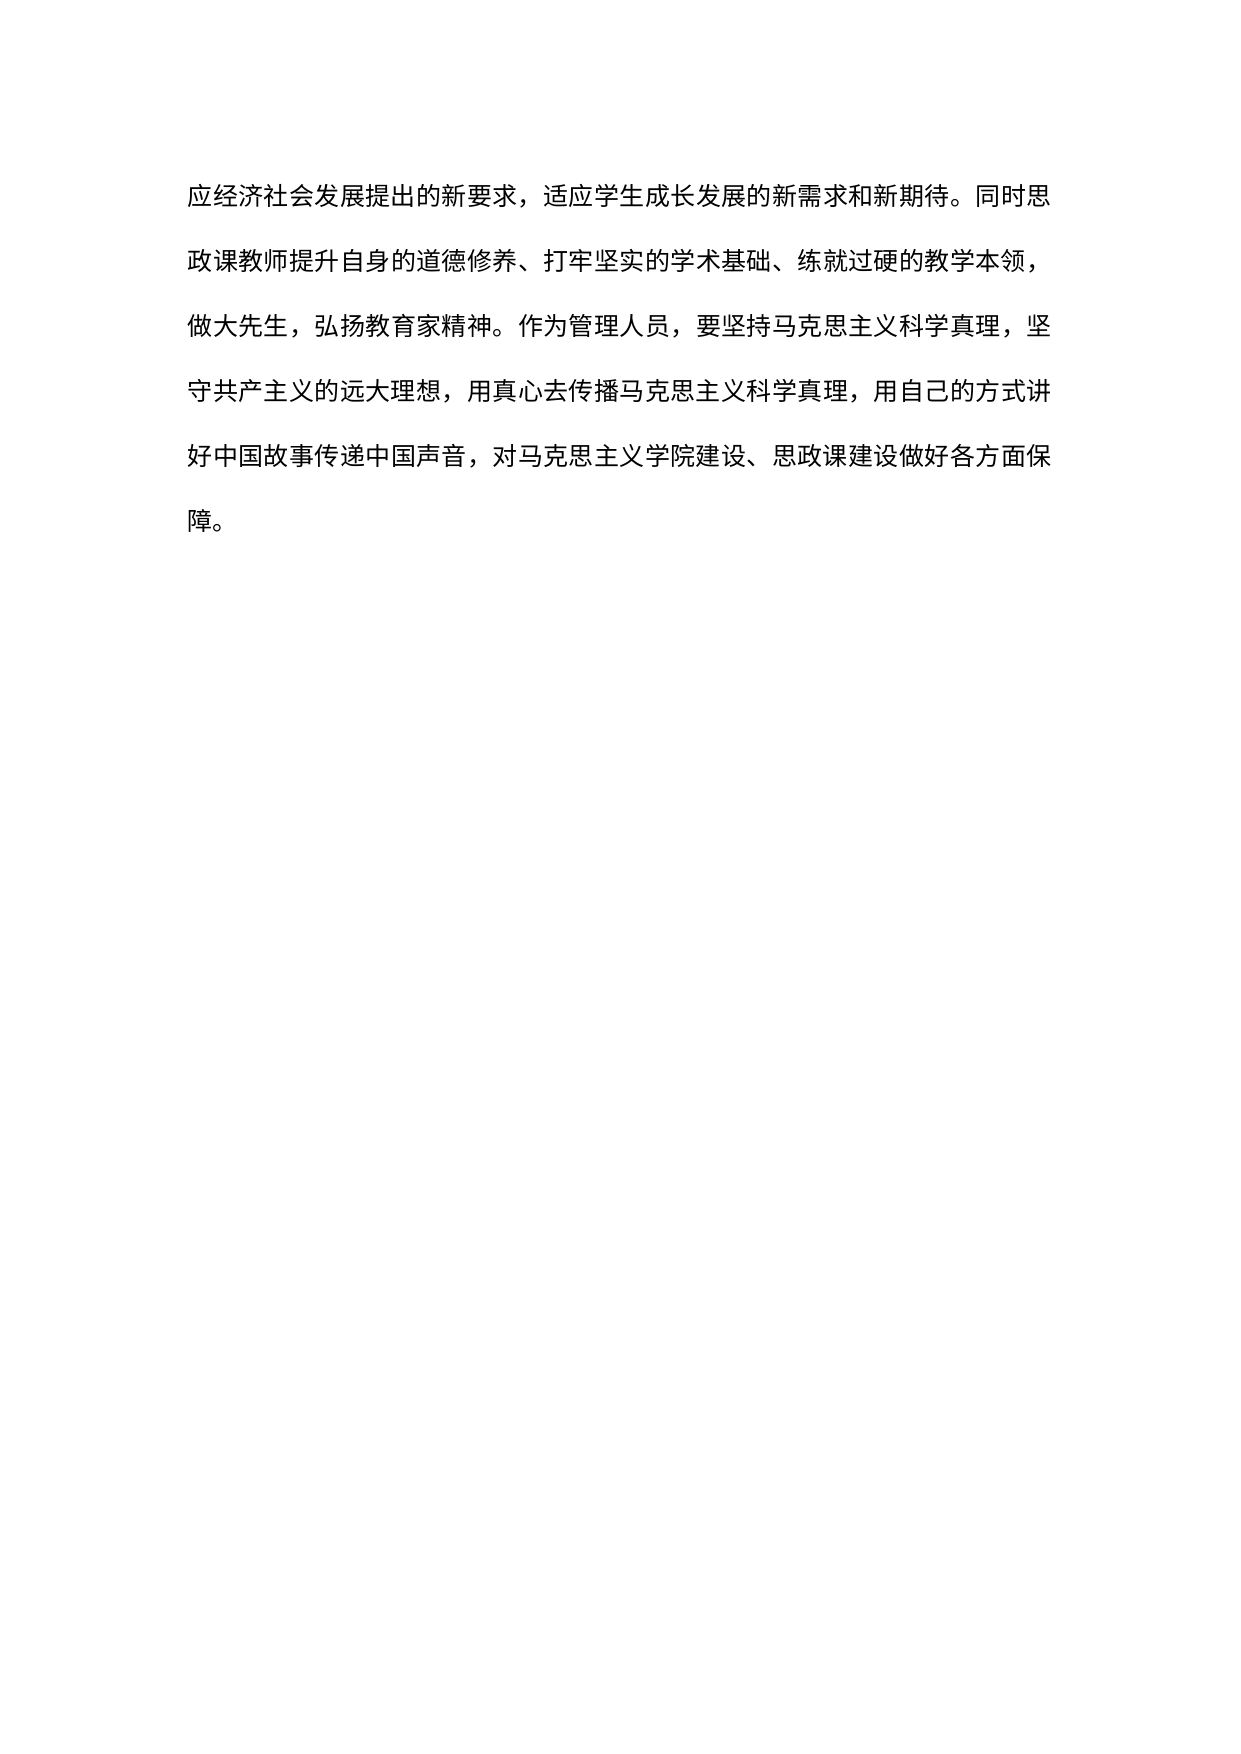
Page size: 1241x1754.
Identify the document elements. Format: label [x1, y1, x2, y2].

text [187, 162, 1053, 552]
